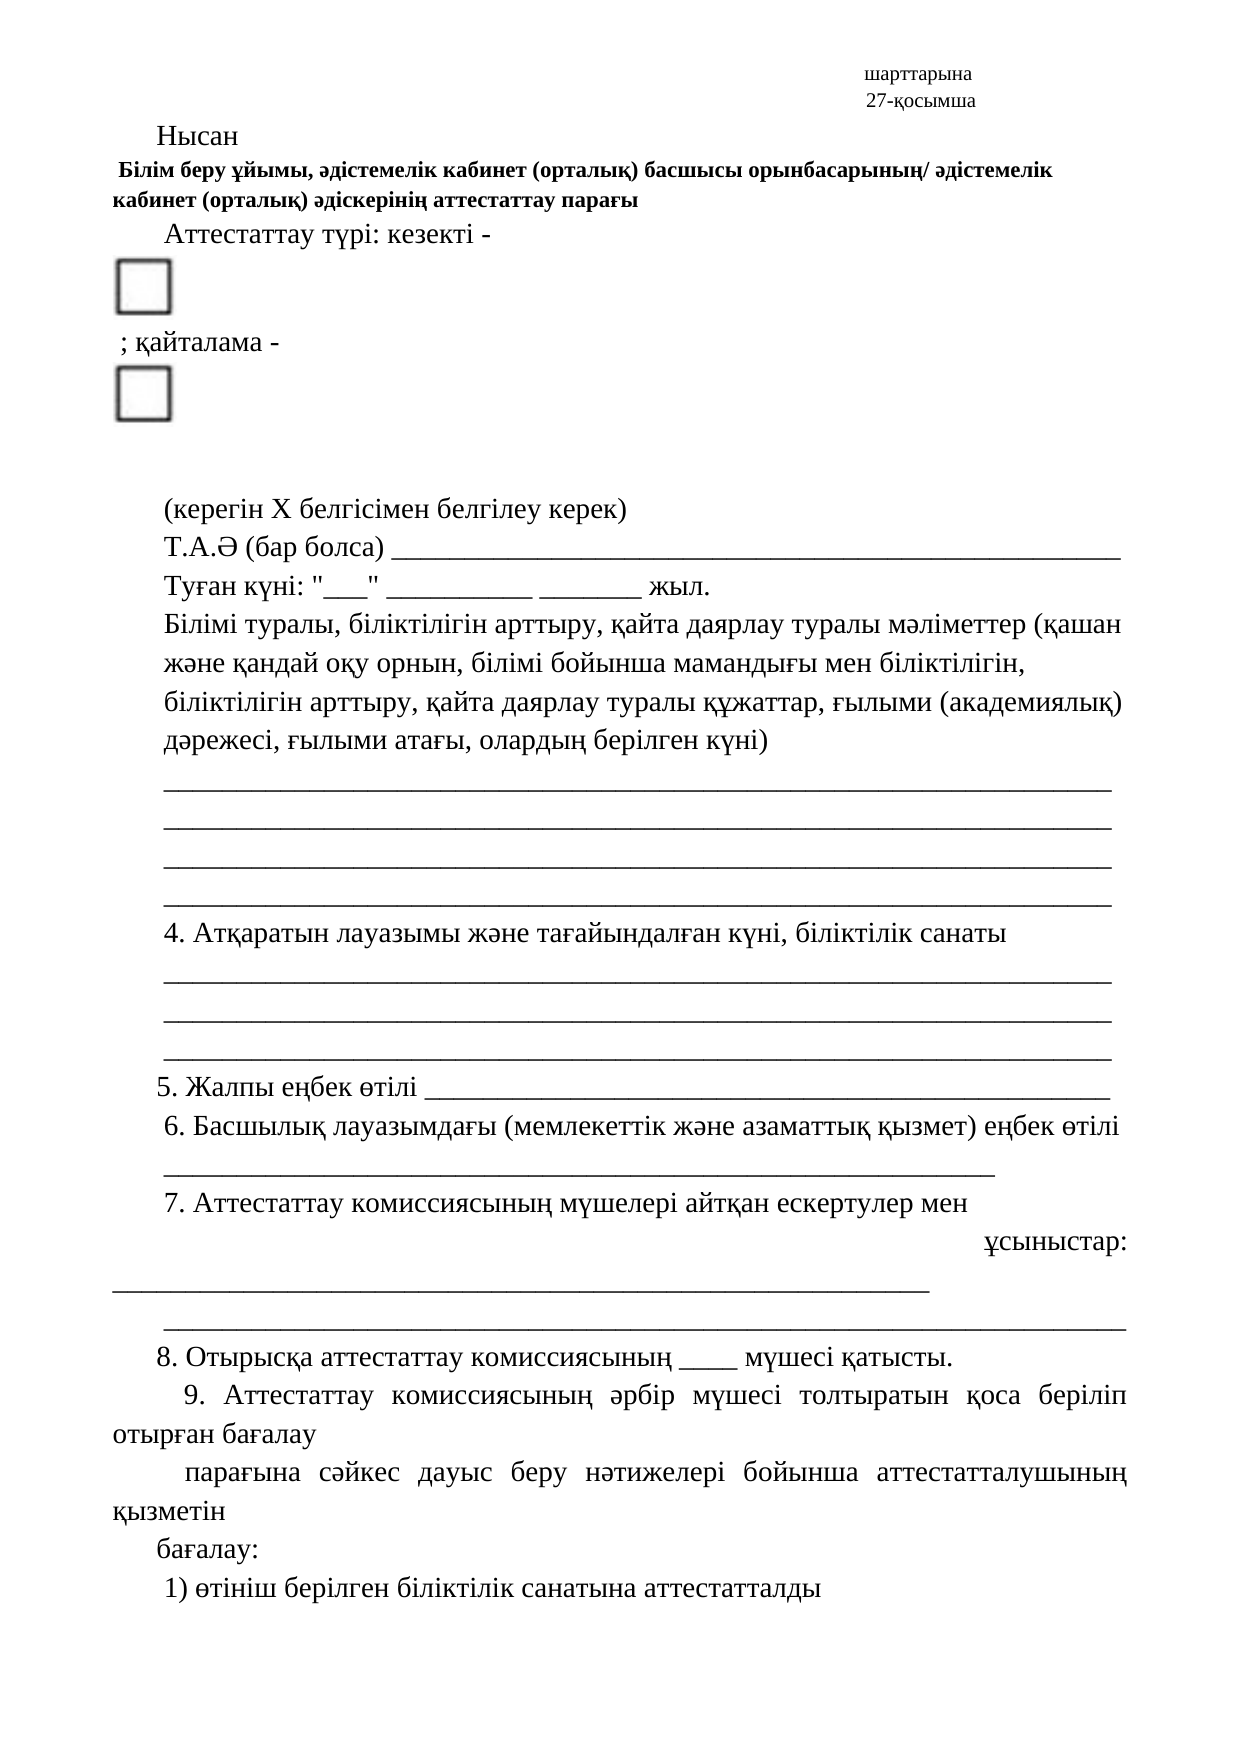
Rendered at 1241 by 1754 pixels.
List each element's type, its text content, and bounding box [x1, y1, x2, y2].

text Т.А.Ә (бар болса) __________________________________________________ [112, 529, 1128, 563]
text 1) өтініш берілген біліктілік санатына аттестатталды [112, 1570, 1128, 1604]
text _________________________________________________________________ [112, 761, 1128, 794]
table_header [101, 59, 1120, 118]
text _________________________________________________________________ [112, 799, 1128, 833]
text 4. Атқаратын лауазымы және тағайындалған күні, біліктілік санаты [112, 915, 1128, 948]
text 6. Басшылық лауазымдағы (мемлекеттік және азаматтық қызмет) еңбек өтілі [112, 1108, 1128, 1141]
text Білім беру ұйымы, әдістемелік кабинет (орталық) басшысы орынбасарының/ әдістемелік кабинет (орталық) әдіскерінің аттестаттау парағы [112, 156, 1128, 213]
text _________________________________________________________________ [112, 953, 1128, 987]
text парағына сәйкес дауыс беру нәтижелері бойынша аттестатталушының қызметін [112, 1454, 1128, 1527]
text (керегін X белгісімен белгілеу керек) [112, 491, 1128, 524]
text 7. Аттестаттау комиссиясының мүшелері айтқан ескертулер мен [112, 1185, 1128, 1218]
text ; қайталама - [112, 324, 1128, 357]
text Аттестаттау түрі: кезекті - [112, 217, 1128, 250]
text және қандай оқу орнын, білімі бойынша мамандығы мен біліктілігін, [112, 645, 1128, 679]
text Туған күні: "___" __________ _______ жыл. [112, 568, 1128, 602]
text Білімі туралы, біліктілігін арттыру, қайта даярлау туралы мәліметтер (қашан [112, 607, 1128, 640]
text біліктілігін арттыру, қайта даярлау туралы құжаттар, ғылыми (академиялық) [112, 684, 1128, 717]
text ұсыныстар: ________________________________________________________ [112, 1223, 1128, 1295]
picture [112, 362, 178, 427]
text 8. Отырысқа аттестаттау комиссиясының ____ мүшесі қатысты. [112, 1339, 1128, 1372]
text 5. Жалпы еңбек өтілі _______________________________________________ [112, 1069, 1128, 1103]
text _________________________________________________________________ [112, 1031, 1128, 1064]
text Нысан [112, 118, 1128, 151]
picture [112, 255, 178, 320]
text _________________________________________________________________ [112, 876, 1128, 910]
text дәрежесі, ғылыми атағы, олардың берілген күні) [112, 722, 1128, 756]
text _________________________________________________________________ [112, 838, 1128, 871]
text 9. Аттестаттау комиссиясының әрбір мүшесі толтыратын қоса беріліп отырған бағалау [112, 1377, 1128, 1449]
text __________________________________________________________________ [112, 1300, 1128, 1334]
text бағалау: [112, 1532, 1128, 1565]
text _________________________________________________________ [112, 1146, 1128, 1180]
text _________________________________________________________________ [112, 992, 1128, 1026]
